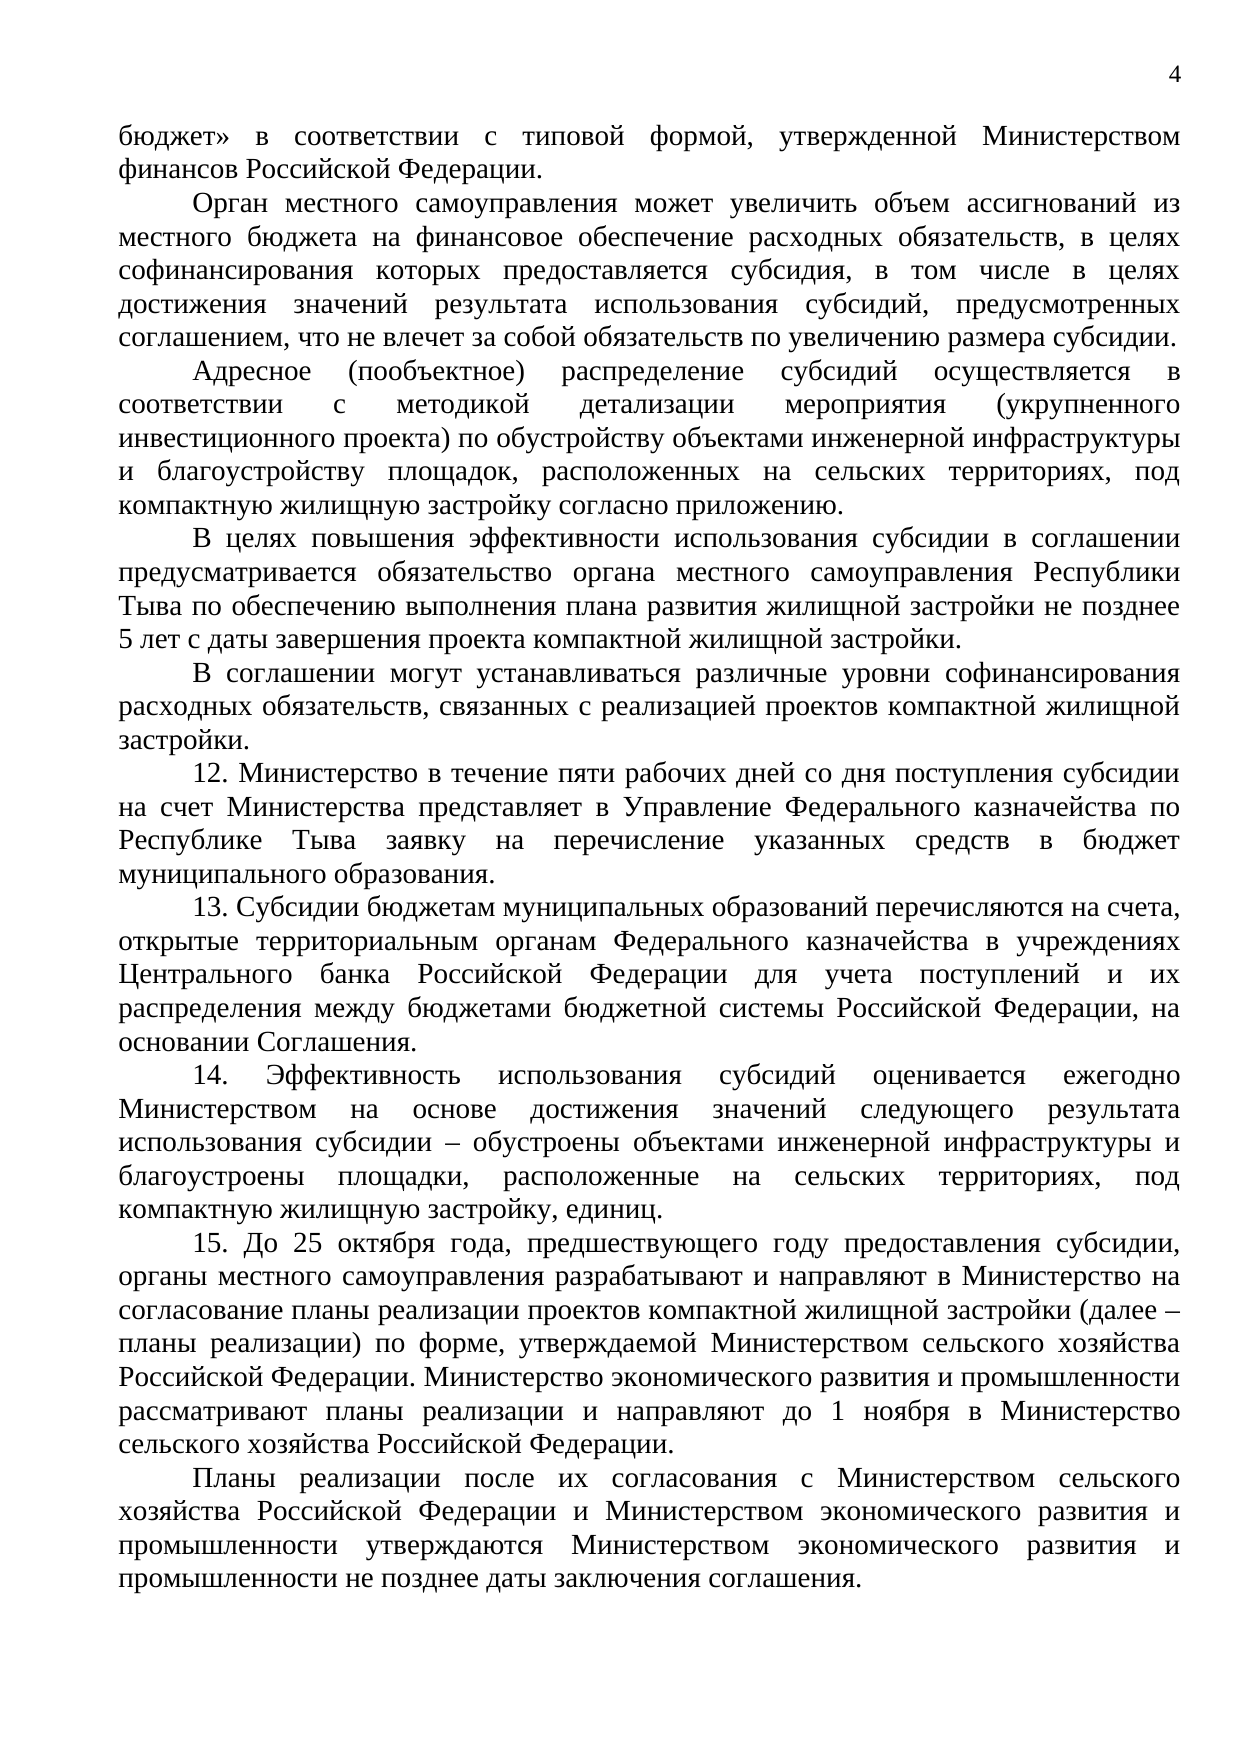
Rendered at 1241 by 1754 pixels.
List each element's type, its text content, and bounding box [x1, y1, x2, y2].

text Орган местного самоуправления может увеличить объем ассигнований из местного бюджета на финансовое обеспечение расходных обязательств, в целях софинансирования которых предоставляется субсидия, в том числе в целях достижения значений результата использования субсидий, предусмотренных соглашением, что не влечет за собой обязательств по увеличению размера субсидии. [118, 185, 1181, 353]
text Планы реализации после их согласования с Министерством сельского хозяйства Российской Федерации и Министерством экономического развития и промышленности утверждаются Министерством экономического развития и промышленности не позднее даты заключения соглашения. [118, 1460, 1181, 1594]
text 15. До 25 октября года, предшествующего году предоставления субсидии, органы местного самоуправления разрабатывают и направляют в Министерство на согласование планы реализации проектов компактной жилищной застройки (далее – планы реализации) по форме, утверждаемой Министерством сельского хозяйства Российской Федерации. Министерство экономического развития и промышленности рассматривают планы реализации и направляют до 1 ноября в Министерство сельского хозяйства Российской Федерации. [118, 1225, 1181, 1460]
text 14. Эффективность использования субсидий оценивается ежегодно Министерством на основе достижения значений следующего результата использования субсидии – обустроены объектами инженерной инфраструктуры и благоустроены площадки, расположенные на сельских территориях, под компактную жилищную застройку, единиц. [118, 1057, 1181, 1225]
text В целях повышения эффективности использования субсидии в соглашении предусматривается обязательство органа местного самоуправления Республики Тыва по обеспечению выполнения плана развития жилищной застройки не позднее 5 лет с даты завершения проекта компактной жилищной застройки. [118, 521, 1181, 655]
text В соглашении могут устанавливаться различные уровни софинансирования расходных обязательств, связанных с реализацией проектов компактной жилищной застройки. [118, 655, 1181, 755]
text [118, 118, 1181, 185]
text 12. Министерство в течение пяти рабочих дней со дня поступления субсидии на счет Министерства представляет в Управление Федерального казначейства по Республике Тыва заявку на перечисление указанных средств в бюджет муниципального образования. [118, 755, 1181, 889]
text 13. Субсидии бюджетам муниципальных образований перечисляются на счета, открытые территориальным органам Федерального казначейства в учреждениях Центрального банка Российской Федерации для учета поступлений и их распределения между бюджетами бюджетной системы Российской Федерации, на основании Соглашения. [118, 889, 1181, 1057]
text Адресное (пообъектное) распределение субсидий осуществляется в соответствии с методикой детализации мероприятия (укрупненного инвестиционного проекта) по обустройству объектами инженерной инфраструктуры и благоустройству площадок, расположенных на сельских территориях, под компактную жилищную застройку согласно приложению. [118, 353, 1181, 521]
